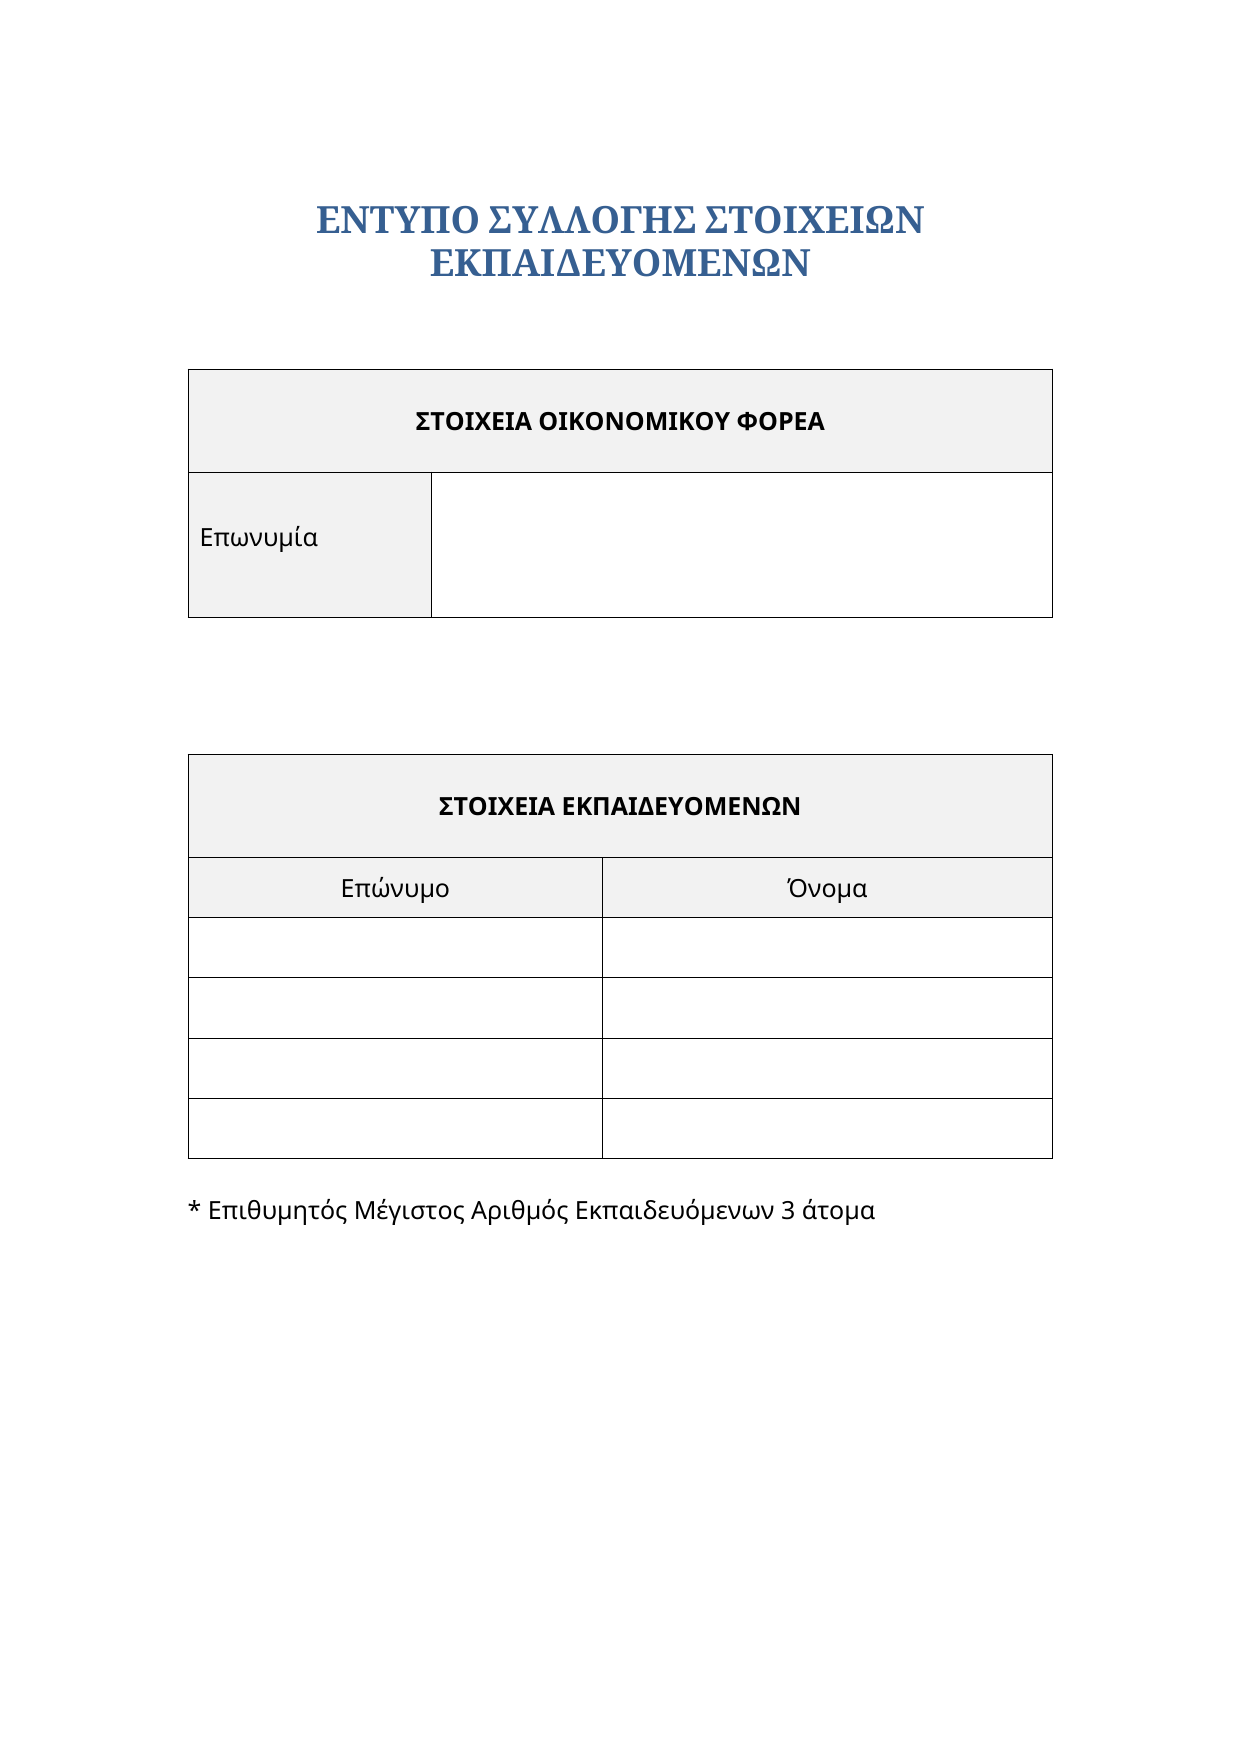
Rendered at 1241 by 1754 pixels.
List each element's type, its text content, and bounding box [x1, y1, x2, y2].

table_cell [603, 1099, 1052, 1158]
subtitle ΕΝΤΥΠΟ ΣΥΛΛΟΓΗΣ ΣΤΟΙΧΕΙΩΝ ΕΚΠΑΙΔΕΥΟΜΕΝΩΝ [187, 200, 1053, 286]
table_cell [189, 918, 602, 977]
table_cell [432, 473, 1052, 617]
table_cell [189, 1099, 602, 1158]
table_cell [603, 918, 1052, 977]
table_cell [189, 978, 602, 1037]
table_header ΣΤΟΙΧΕΙΑ ΟΙΚΟΝΟΜΙΚΟΥ ΦΟΡΕΑ [189, 370, 1052, 472]
table_cell Επώνυμο [189, 858, 602, 917]
table_cell Επωνυμία [189, 473, 431, 617]
table_cell Όνομα [603, 858, 1052, 917]
table_header ΣΤΟΙΧΕΙΑ ΕΚΠΑΙΔΕΥΟΜΕΝΩΝ [189, 755, 1052, 857]
text * Επιθυμητός Μέγιστος Αριθμός Εκπαιδευόμενων 3 άτομα [187, 1193, 1053, 1227]
table_cell [603, 978, 1052, 1037]
table_cell [603, 1039, 1052, 1097]
table_cell [189, 1039, 602, 1097]
